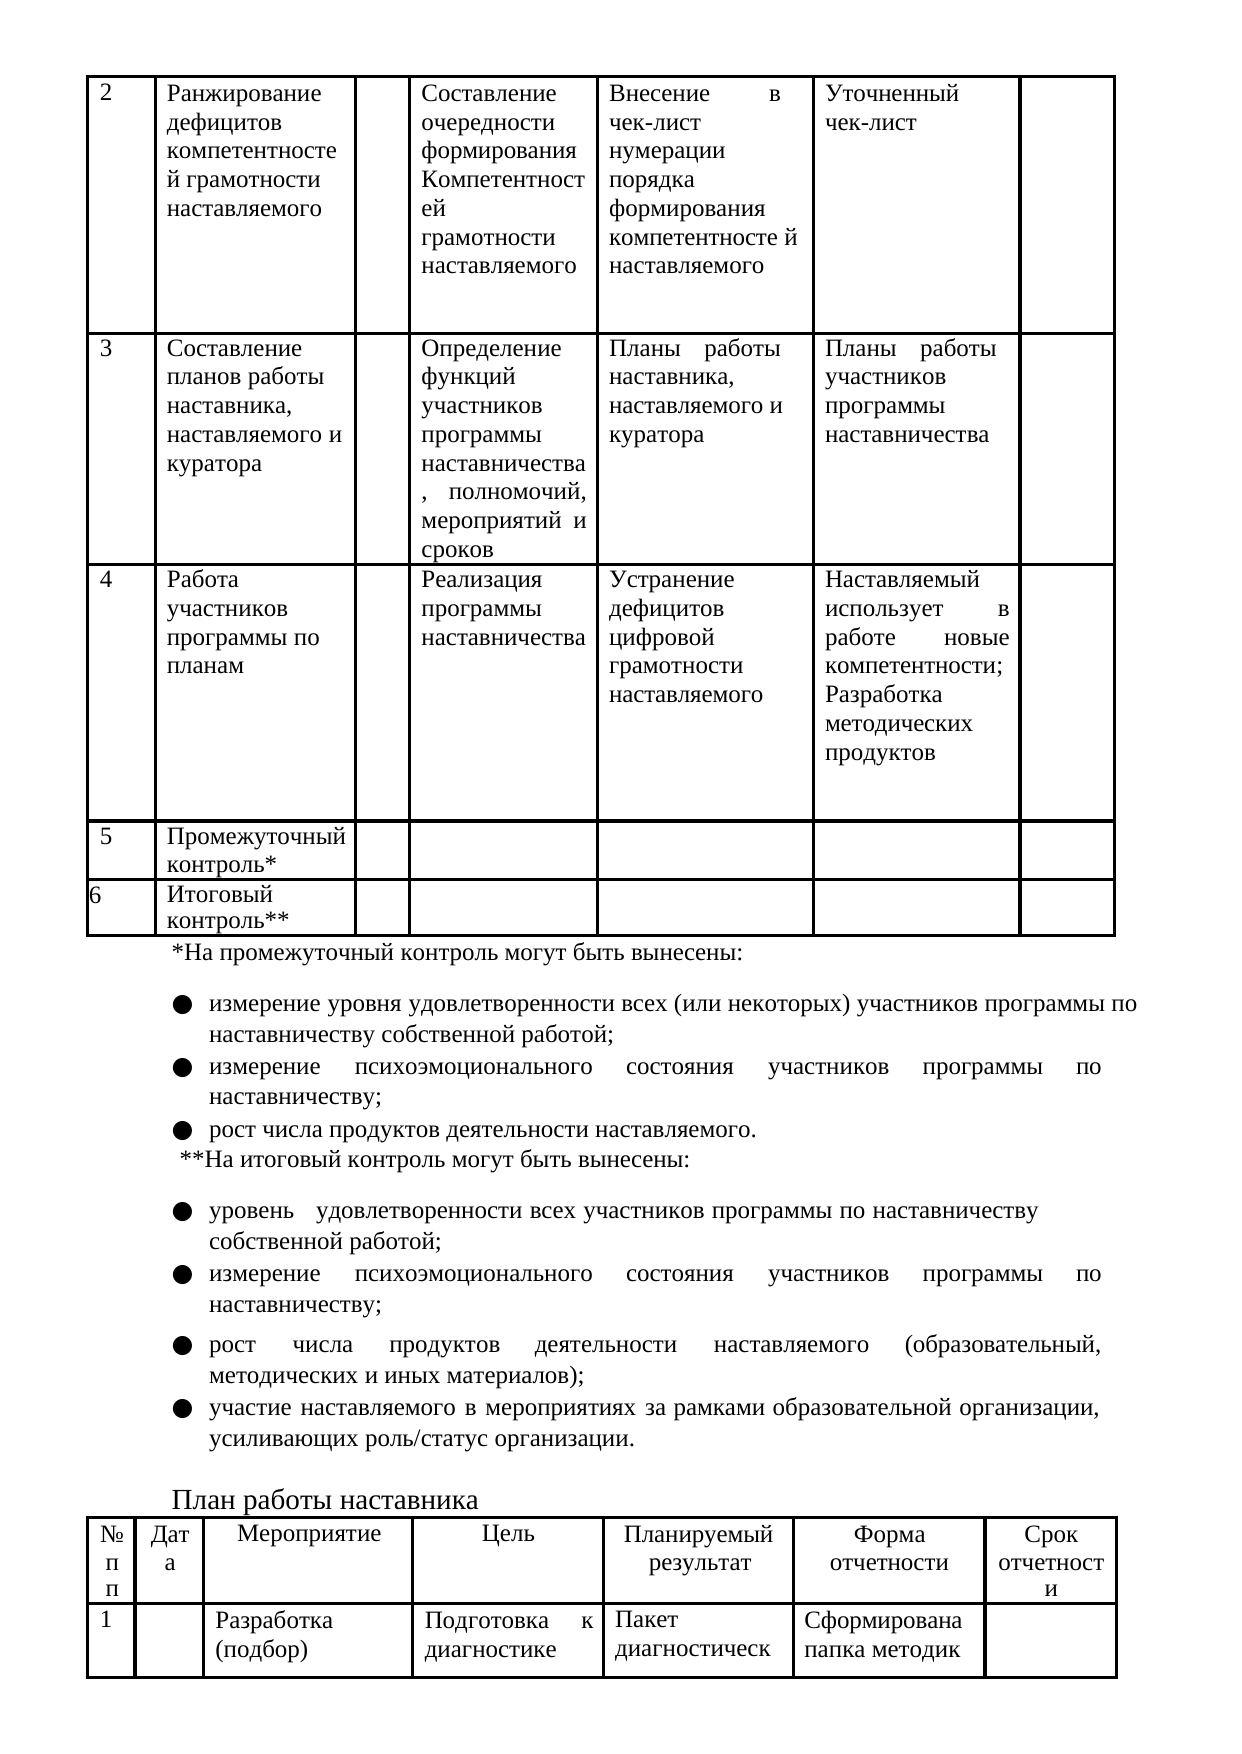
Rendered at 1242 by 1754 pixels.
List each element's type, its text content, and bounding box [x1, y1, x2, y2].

table_cell [357, 881, 408, 934]
list измерение уровня удовлетворенности всех (или некоторых) участников программы по наставничеству собственной работой; [171, 984, 1139, 1047]
table_header Срок отчетност и [987, 1519, 1115, 1602]
table_cell [815, 881, 1018, 934]
table_cell Промежуточный контроль* [157, 823, 354, 877]
text **На итоговый контроль могут быть вынесены: [179, 1144, 1167, 1173]
table_cell Итоговый контроль** [157, 881, 354, 934]
table_cell 1 [89, 1605, 133, 1676]
table_cell [411, 881, 596, 934]
table_cell 6 [89, 881, 154, 934]
table_cell 5 [89, 823, 154, 877]
table_cell [411, 823, 596, 877]
table_cell [357, 78, 408, 332]
table_cell [1022, 823, 1113, 877]
table_cell 4 [89, 566, 154, 819]
table_cell Составление планов работы наставника, наставляемого и куратора [157, 335, 354, 563]
list измерение психоэмоционального состояния участников программы по наставничеству; [171, 1255, 1139, 1318]
table_cell [137, 1605, 202, 1676]
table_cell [795, 1605, 983, 1676]
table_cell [414, 1605, 602, 1676]
table_cell [1022, 566, 1113, 819]
table_cell Работа участников программы по планам [157, 566, 354, 819]
table_cell Реализация программы наставничества [411, 566, 596, 819]
list уровень удовлетворенности всех участников программы по наставничеству собственной работой; [171, 1192, 1139, 1255]
table_cell [599, 881, 812, 934]
table_cell 2 [89, 78, 154, 332]
table_cell [1022, 78, 1113, 332]
table_cell [1022, 881, 1113, 934]
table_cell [605, 1605, 792, 1676]
table_cell Наставляемый использует в работе новые компетентности; Разработка методических продуктов [815, 566, 1018, 819]
text *На промежуточный контроль могут быть вынесены: [171, 937, 1167, 966]
table_cell Устранение дефицитов цифровой грамотности наставляемого [599, 566, 812, 819]
table_cell [357, 823, 408, 877]
table_cell [357, 335, 408, 563]
table_header Планируемый результат [605, 1519, 792, 1602]
table_header Цель [414, 1519, 602, 1602]
table_cell Составление очередности формирования Компетентност ей грамотности наставляемого [411, 78, 596, 332]
table_cell Внесение в чек-лист нумерации порядка формирования компетентносте й наставляемого [599, 78, 812, 332]
table_cell [987, 1605, 1115, 1676]
list рост числа продуктов деятельности наставляемого. [171, 1110, 1167, 1144]
table_cell [357, 566, 408, 819]
list участие наставляемого в мероприятиях за рамками образовательной организации, усиливающих роль/статус организации. [171, 1388, 1139, 1451]
table_cell [815, 823, 1018, 877]
table_header № п п [89, 1519, 133, 1602]
table_cell Уточненный чек-лист [815, 78, 1018, 332]
table_header Мероприятие [205, 1519, 411, 1602]
table_header Дат а [137, 1519, 202, 1602]
table_cell [1022, 335, 1113, 563]
table_cell [599, 823, 812, 877]
table_cell Ранжирование дефицитов компетентностей грамотности наставляемого [157, 78, 354, 332]
table_cell Определение функций участников программы наставничества , полномочий, мероприятий и сроков [411, 335, 596, 563]
list рост числа продуктов деятельности наставляемого (образовательный, методических и иных материалов); [171, 1326, 1139, 1388]
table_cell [205, 1605, 411, 1676]
table_cell Планы работы наставника, наставляемого и куратора [599, 335, 812, 563]
text План работы наставника [171, 1482, 1167, 1516]
table_cell 3 [89, 335, 154, 563]
table_header Форма отчетности [795, 1519, 983, 1602]
table_cell Планы работы участников программы наставничества [815, 335, 1018, 563]
list измерение психоэмоционального состояния участников программы по наставничеству; [171, 1047, 1139, 1110]
